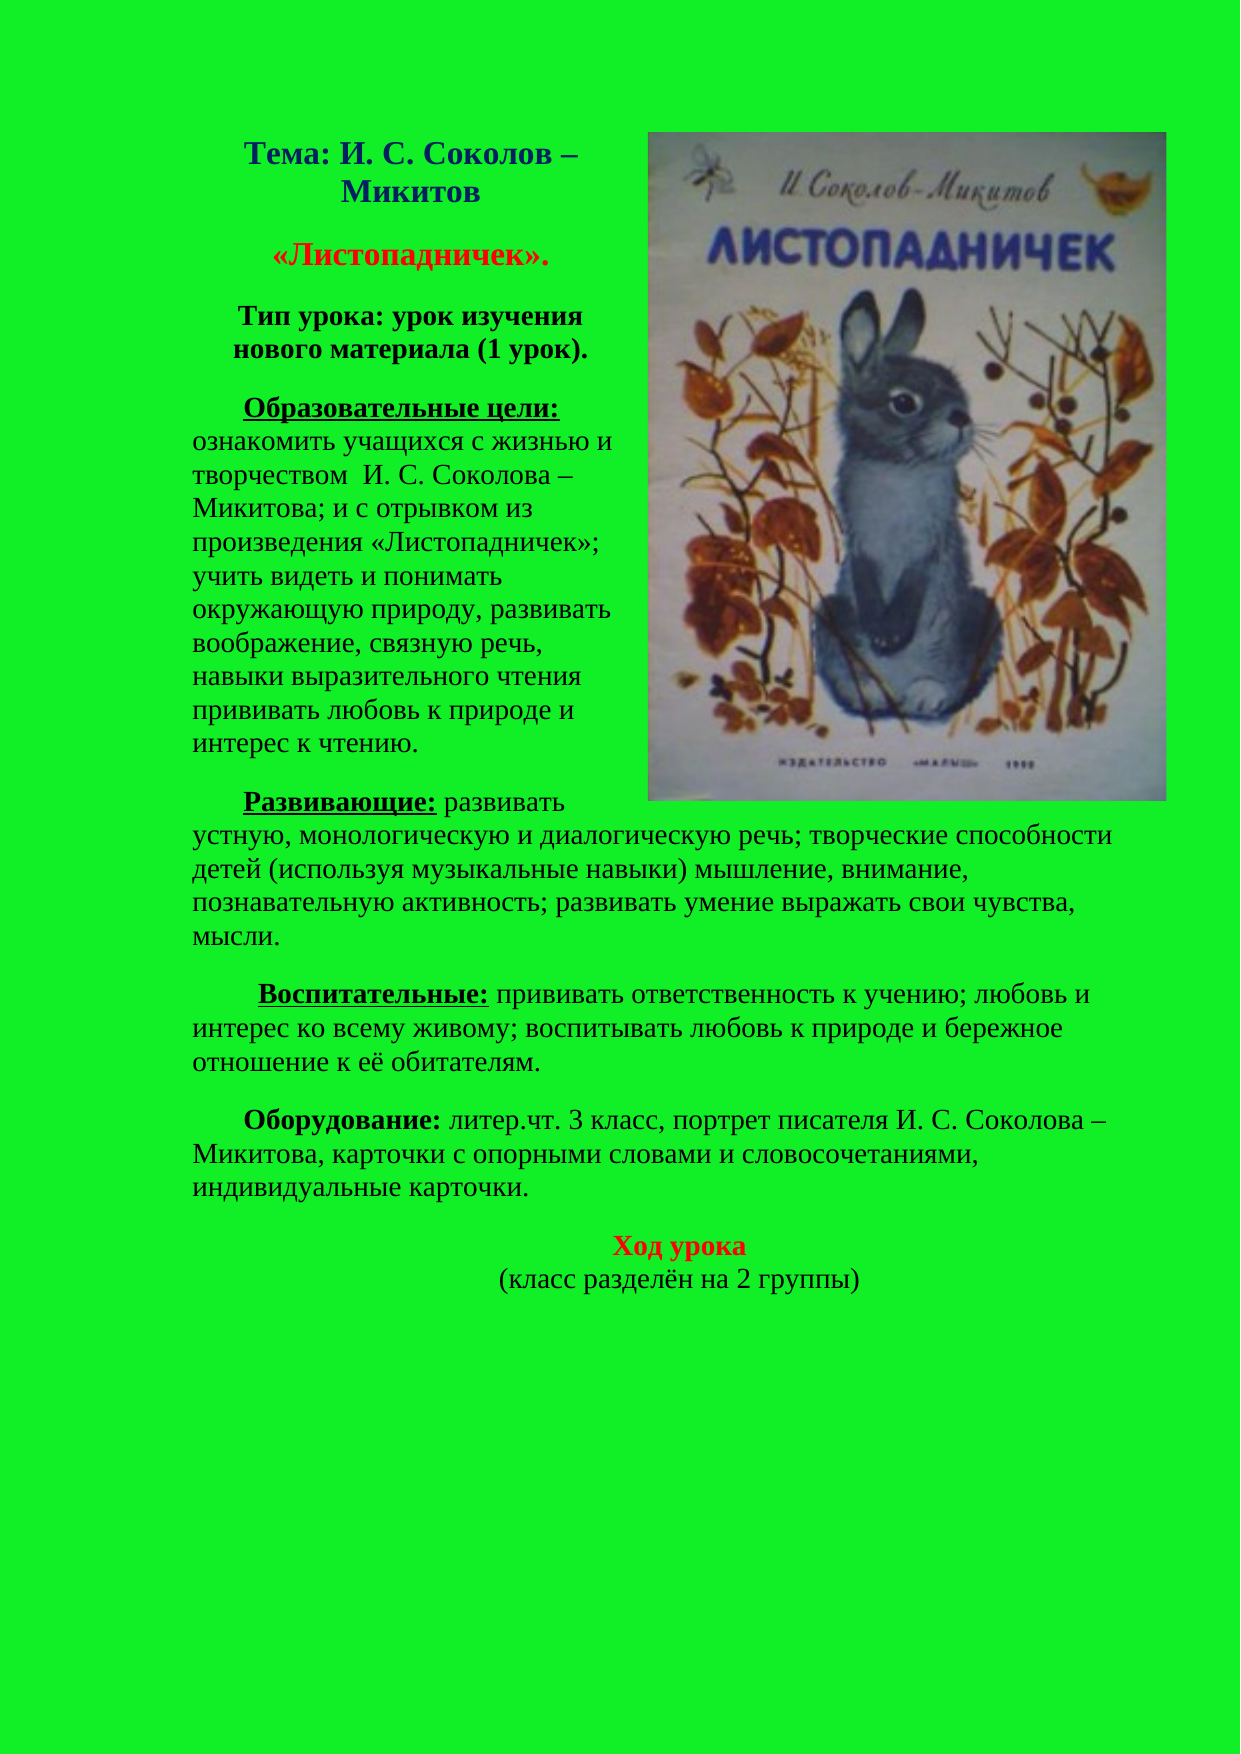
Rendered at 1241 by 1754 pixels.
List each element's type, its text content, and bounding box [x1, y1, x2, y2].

text «Листопадничек». [192, 234, 647, 273]
text Тип урока: урок изучения нового материала (1 урок). [192, 298, 647, 365]
text Ход урока (класс разделён на 2 группы) [192, 1228, 1167, 1295]
text Образовательные цели: ознакомить учащихся с жизнью и творчеством И. С. Соколова – Микитова; и с отрывком из произведения «Листопадничек»; учить видеть и понимать окружающую природу, развивать воображение, связную речь, навыки выразительного чтения прививать любовь к природе и интерес к чтению. [192, 390, 647, 759]
text Развивающие: развивать устную, монологическую и диалогическую речь; творческие способности детей (используя музыкальные навыки) мышление, внимание, познавательную активность; развивать умение выражать свои чувства, мысли. [192, 784, 1167, 952]
picture [647, 132, 1167, 801]
text Тема: И. С. Соколов – Микитов [192, 133, 647, 209]
text Воспитательные: прививать ответственность к учению; любовь и интерес ко всему живому; воспитывать любовь к природе и бережное отношение к её обитателям. [192, 977, 1167, 1077]
text Оборудование: литер.чт. 3 класс, портрет писателя И. С. Соколова – Микитова, карточки с опорными словами и словосочетаниями, индивидуальные карточки. [192, 1102, 1167, 1203]
